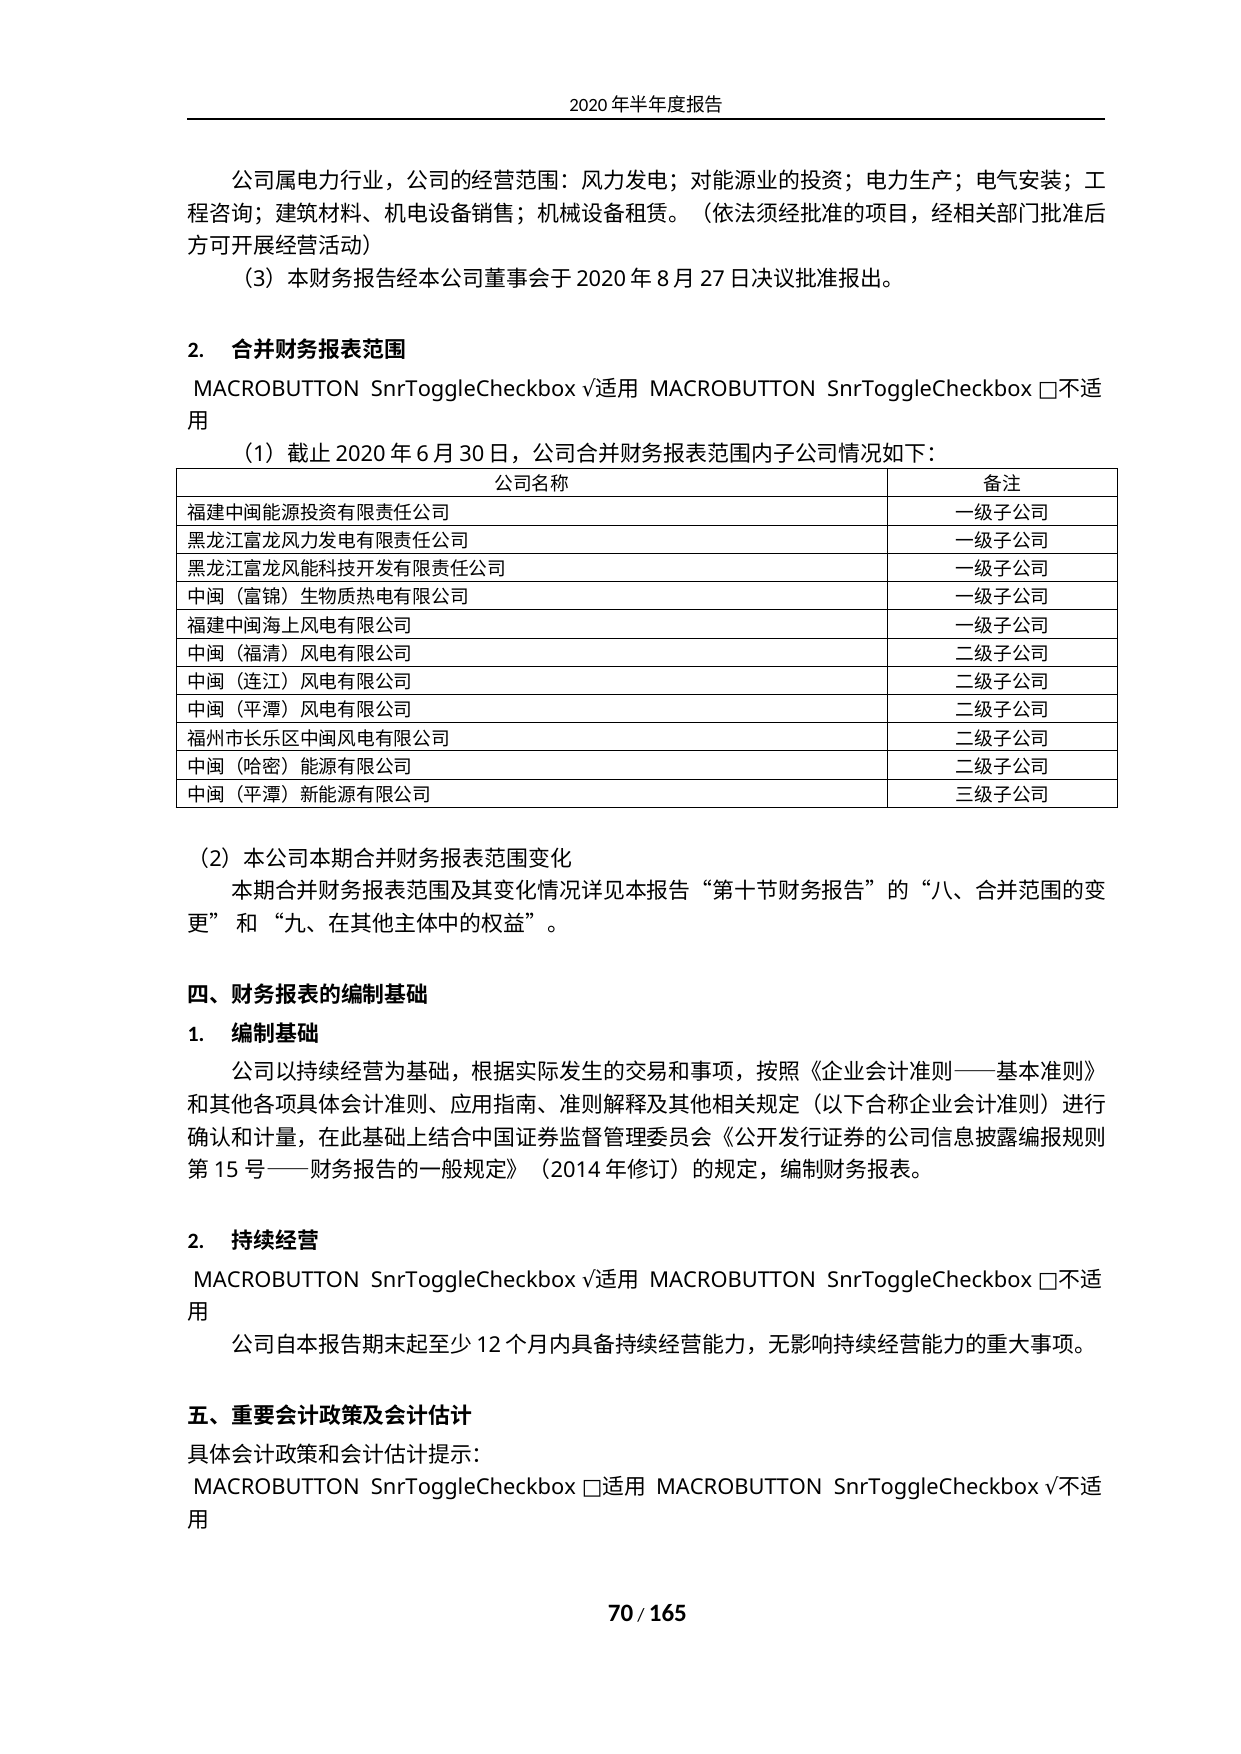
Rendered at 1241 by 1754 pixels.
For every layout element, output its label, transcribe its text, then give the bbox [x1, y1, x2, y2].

subtitle 财务报表的编制基础 [187, 977, 1107, 1009]
subtitle 重要会计政策及会计估计 [187, 1398, 1107, 1430]
